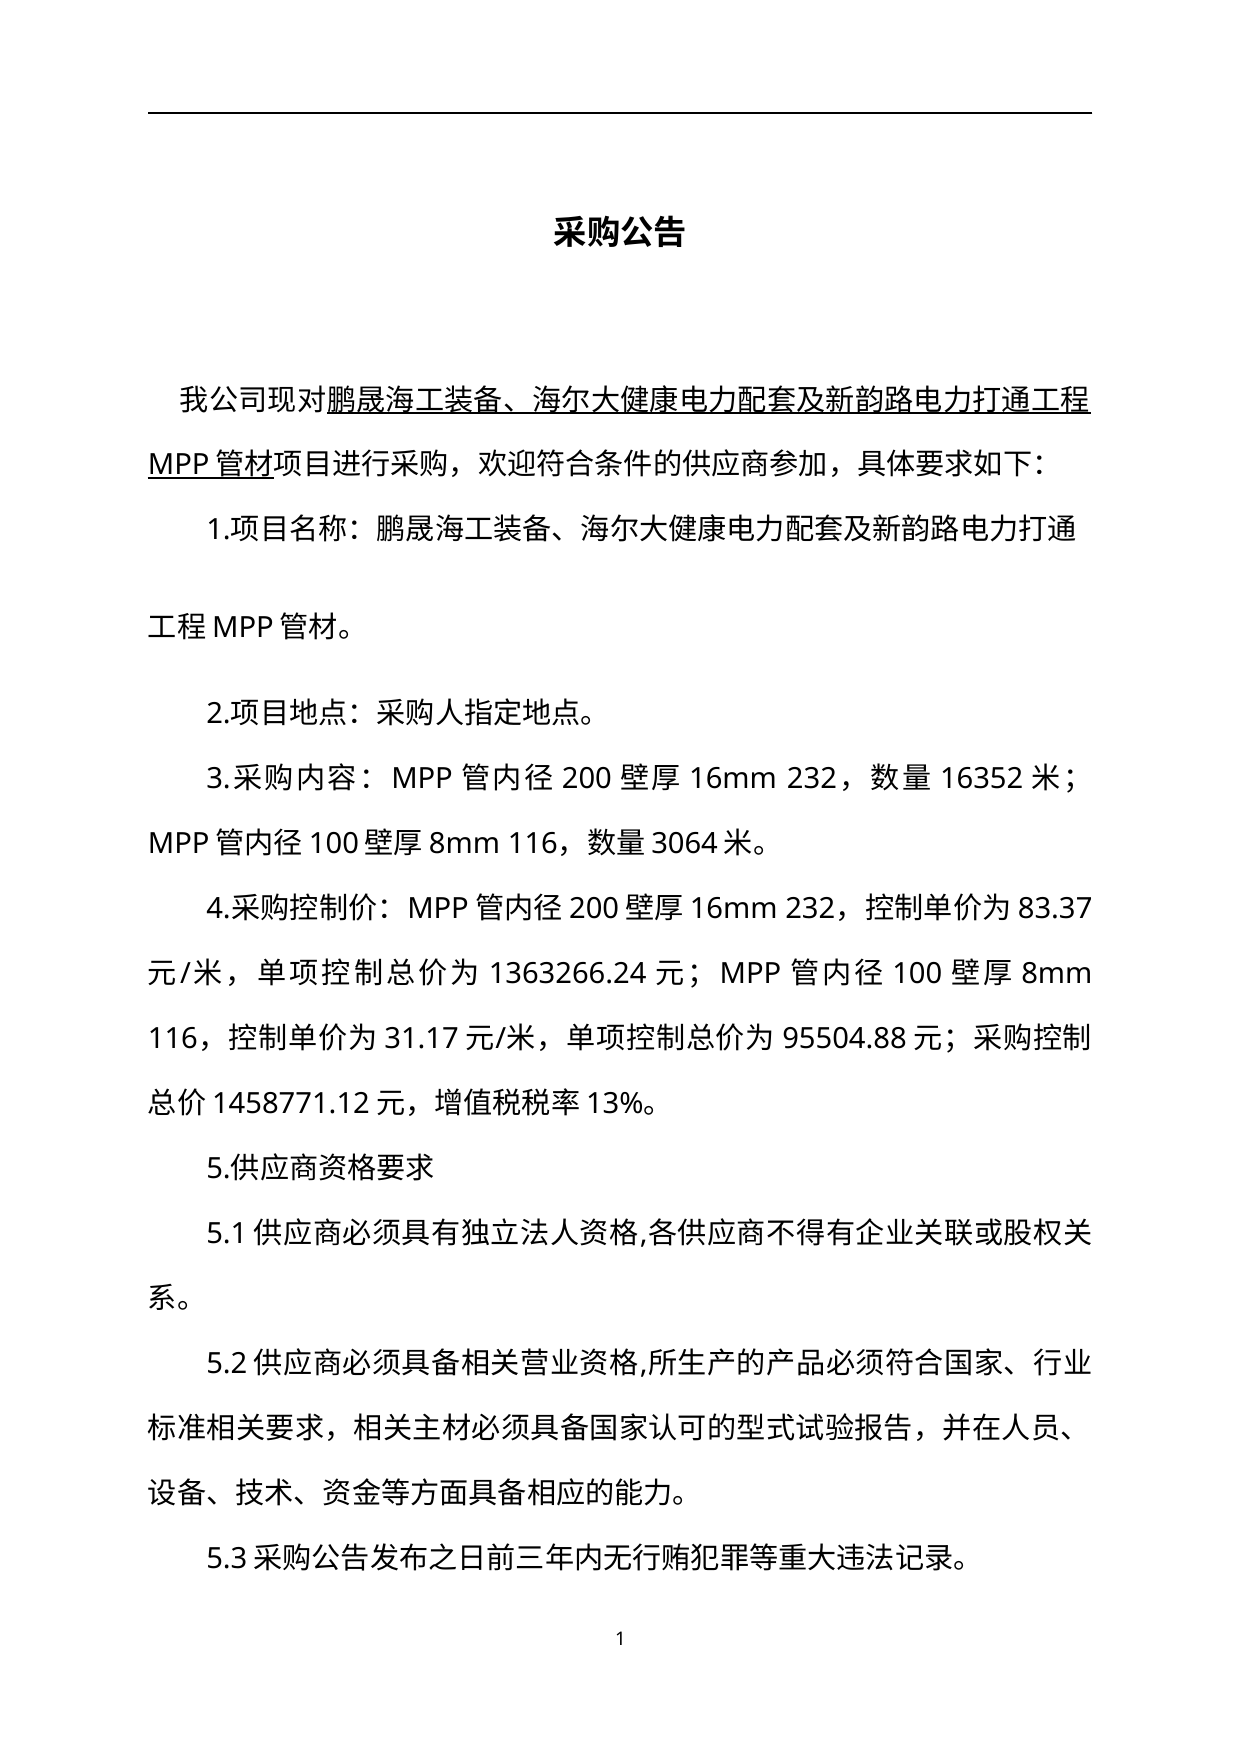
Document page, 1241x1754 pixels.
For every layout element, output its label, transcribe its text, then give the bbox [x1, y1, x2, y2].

text 4.采购控制价：MPP管内径200壁厚16mm 232，控制单价为83.37元/米，单项控制总价为1363266.24元；MPP管内径100壁厚8mm 116，控制单价为31.17元/米，单项控制总价为95504.88元；采购控制总价1458771.12元，增值税税率13%。 [148, 873, 1092, 1133]
text 5.供应商资格要求 [148, 1133, 1092, 1198]
text 5.1供应商必须具有独立法人资格,各供应商不得有企业关联或股权关系。 [148, 1198, 1092, 1328]
subtitle 采购公告 [148, 197, 1092, 262]
text 5.3采购公告发布之日前三年内无行贿犯罪等重大违法记录。 [148, 1523, 1092, 1588]
text 我公司现对鹏晟海工装备、海尔大健康电力配套及新韵路电力打通工程MPP管材项目进行采购，欢迎符合条件的供应商参加，具体要求如下： [148, 365, 1092, 495]
text 5.2供应商必须具备相关营业资格,所生产的产品必须符合国家、行业标准相关要求，相关主材必须具备国家认可的型式试验报告，并在人员、设备、技术、资金等方面具备相应的能力。 [148, 1328, 1092, 1523]
text 2.项目地点：采购人指定地点。 [148, 678, 1092, 743]
text 1.项目名称：鹏晟海工装备、海尔大健康电力配套及新韵路电力打通工程MPP管材。 [148, 495, 1092, 657]
text 3.采购内容：MPP管内径200壁厚16mm 232，数量16352米；MPP管内径100壁厚8mm 116，数量3064米。 [148, 743, 1092, 873]
